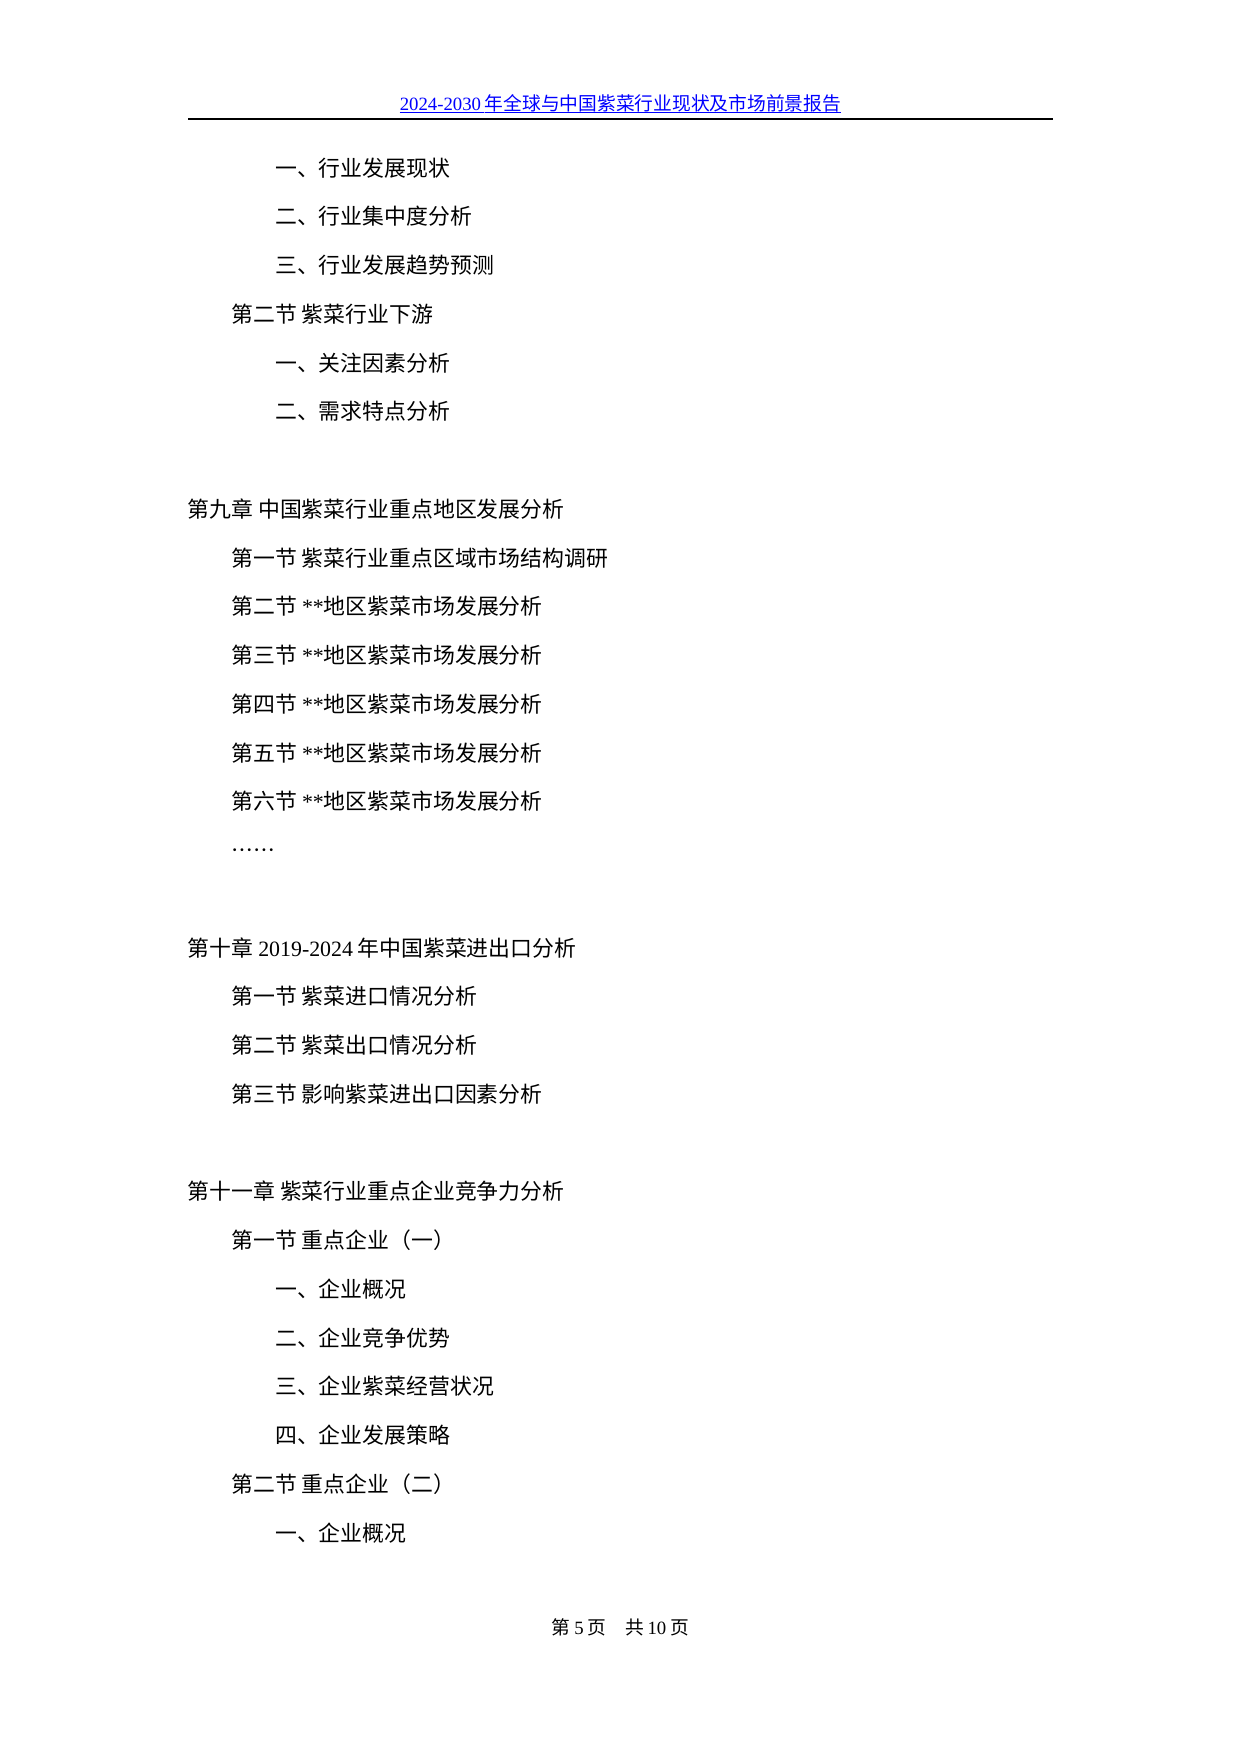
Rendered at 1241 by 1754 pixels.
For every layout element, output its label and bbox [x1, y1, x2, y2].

text [187, 150, 1053, 1548]
